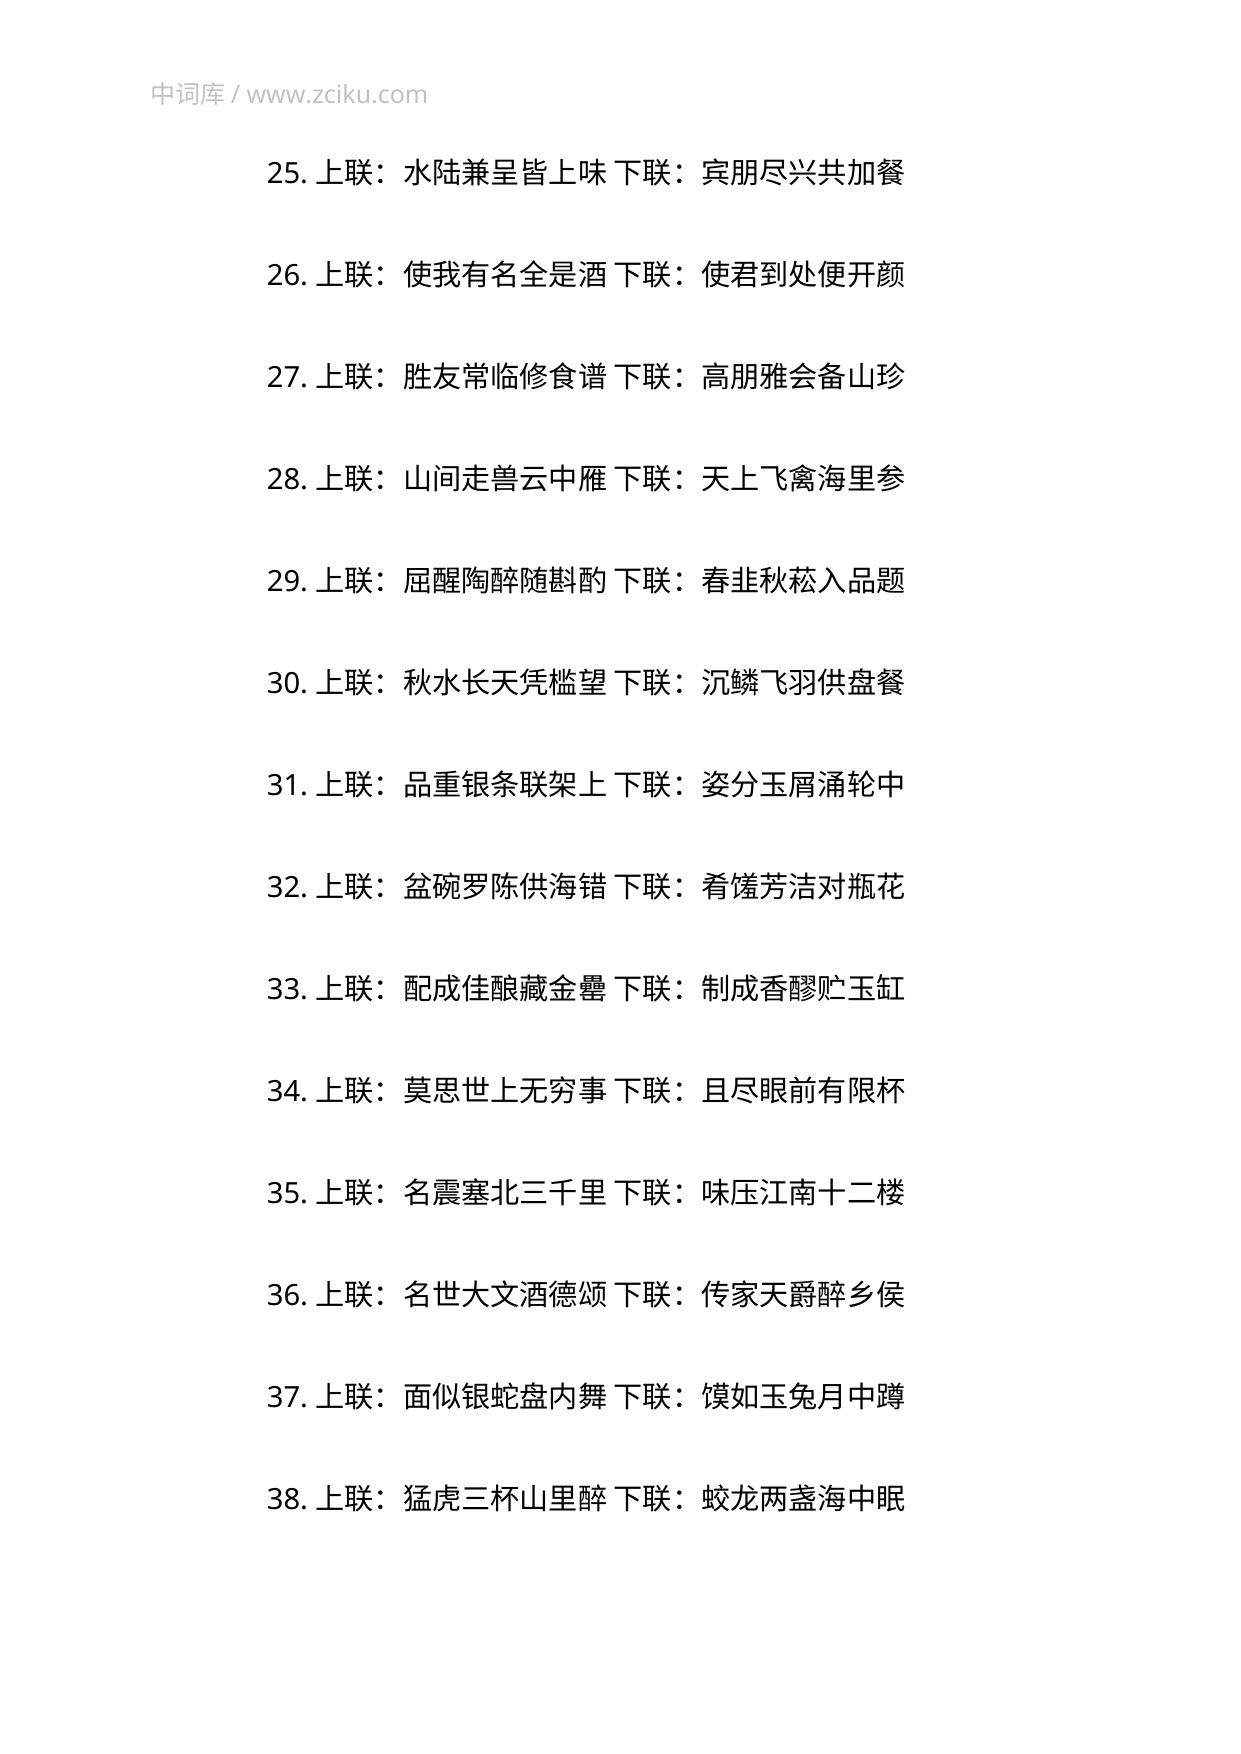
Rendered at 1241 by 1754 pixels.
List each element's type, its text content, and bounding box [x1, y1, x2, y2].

text 36. 上联：名世大文酒德颂 下联：传家天爵醉乡侯 [150, 1272, 1090, 1314]
text 25. 上联：水陆兼呈皆上味 下联：宾朋尽兴共加餐 [150, 150, 1090, 192]
text 31. 上联：品重银条联架上 下联：姿分玉屑涌轮中 [150, 762, 1090, 804]
text 26. 上联：使我有名全是酒 下联：使君到处便开颜 [150, 252, 1090, 294]
text 35. 上联：名震塞北三千里 下联：味压江南十二楼 [150, 1170, 1090, 1212]
text 33. 上联：配成佳酿藏金罍 下联：制成香醪贮玉缸 [150, 966, 1090, 1008]
text 37. 上联：面似银蛇盘内舞 下联：馍如玉兔月中蹲 [150, 1374, 1090, 1416]
text 30. 上联：秋水长天凭槛望 下联：沉鳞飞羽供盘餐 [150, 660, 1090, 702]
text 27. 上联：胜友常临修食谱 下联：高朋雅会备山珍 [150, 354, 1090, 396]
text 32. 上联：盆碗罗陈供海错 下联：肴馐芳洁对瓶花 [150, 864, 1090, 906]
text 38. 上联：猛虎三杯山里醉 下联：蛟龙两盏海中眠 [150, 1476, 1090, 1518]
text 34. 上联：莫思世上无穷事 下联：且尽眼前有限杯 [150, 1068, 1090, 1110]
text 28. 上联：山间走兽云中雁 下联：天上飞禽海里参 [150, 456, 1090, 498]
text 29. 上联：屈醒陶醉随斟酌 下联：春韭秋菘入品题 [150, 558, 1090, 600]
